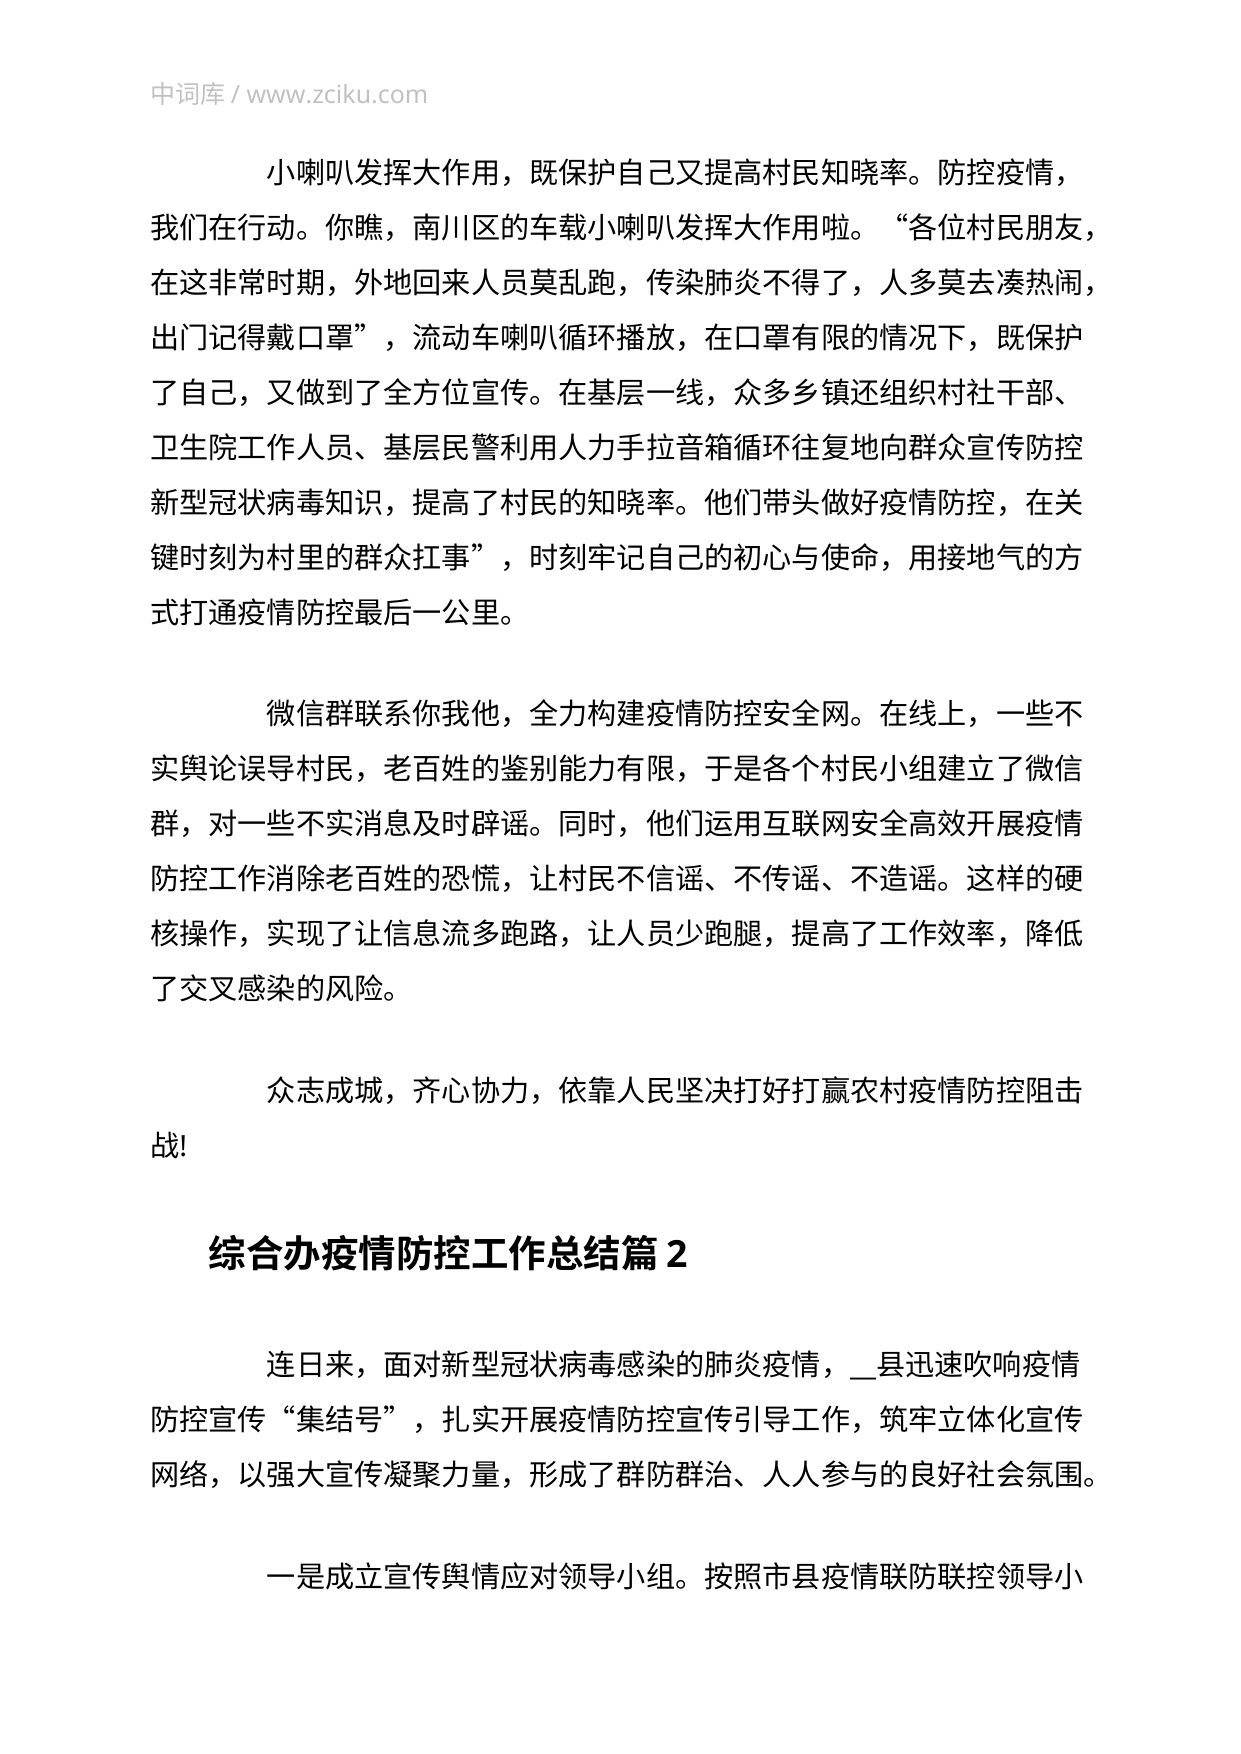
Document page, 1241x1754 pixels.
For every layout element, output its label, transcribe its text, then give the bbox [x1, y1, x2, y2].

text 小喇叭发挥大作用，既保护自己又提高村民知晓率。防控疫情，我们在行动。你瞧，南川区的车载小喇叭发挥大作用啦。“各位村民朋友，在这非常时期，外地回来人员莫乱跑，传染肺炎不得了，人多莫去凑热闹，出门记得戴口罩”，流动车喇叭循环播放，在口罩有限的情况下，既保护了自己，又做到了全方位宣传。在基层一线，众多乡镇还组织村社干部、卫生院工作人员、基层民警利用人力手拉音箱循环往复地向群众宣传防控新型冠状病毒知识，提高了村民的知晓率。他们带头做好疫情防控，在关键时刻为村里的群众扛事”，时刻牢记自己的初心与使命，用接地气的方式打通疫情防控最后一公里。 [150, 150, 1090, 631]
text 微信群联系你我他，全力构建疫情防控安全网。在线上，一些不实舆论误导村民，老百姓的鉴别能力有限，于是各个村民小组建立了微信群，对一些不实消息及时辟谣。同时，他们运用互联网安全高效开展疫情防控工作消除老百姓的恐慌，让村民不信谣、不传谣、不造谣。这样的硬核操作，实现了让信息流多跑路，让人员少跑腿，提高了工作效率，降低了交叉感染的风险。 [150, 691, 1090, 1008]
text 众志成城，齐心协力，依靠人民坚决打好打赢农村疫情防控阻击战! [150, 1067, 1090, 1164]
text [150, 1553, 1090, 1596]
text 综合办疫情防控工作总结篇2 [150, 1224, 1090, 1278]
text 连日来，面对新型冠状病毒感染的肺炎疫情，__县迅速吹响疫情防控宣传“集结号”，扎实开展疫情防控宣传引导工作，筑牢立体化宣传网络，以强大宣传凝聚力量，形成了群防群治、人人参与的良好社会氛围。 [150, 1342, 1090, 1494]
